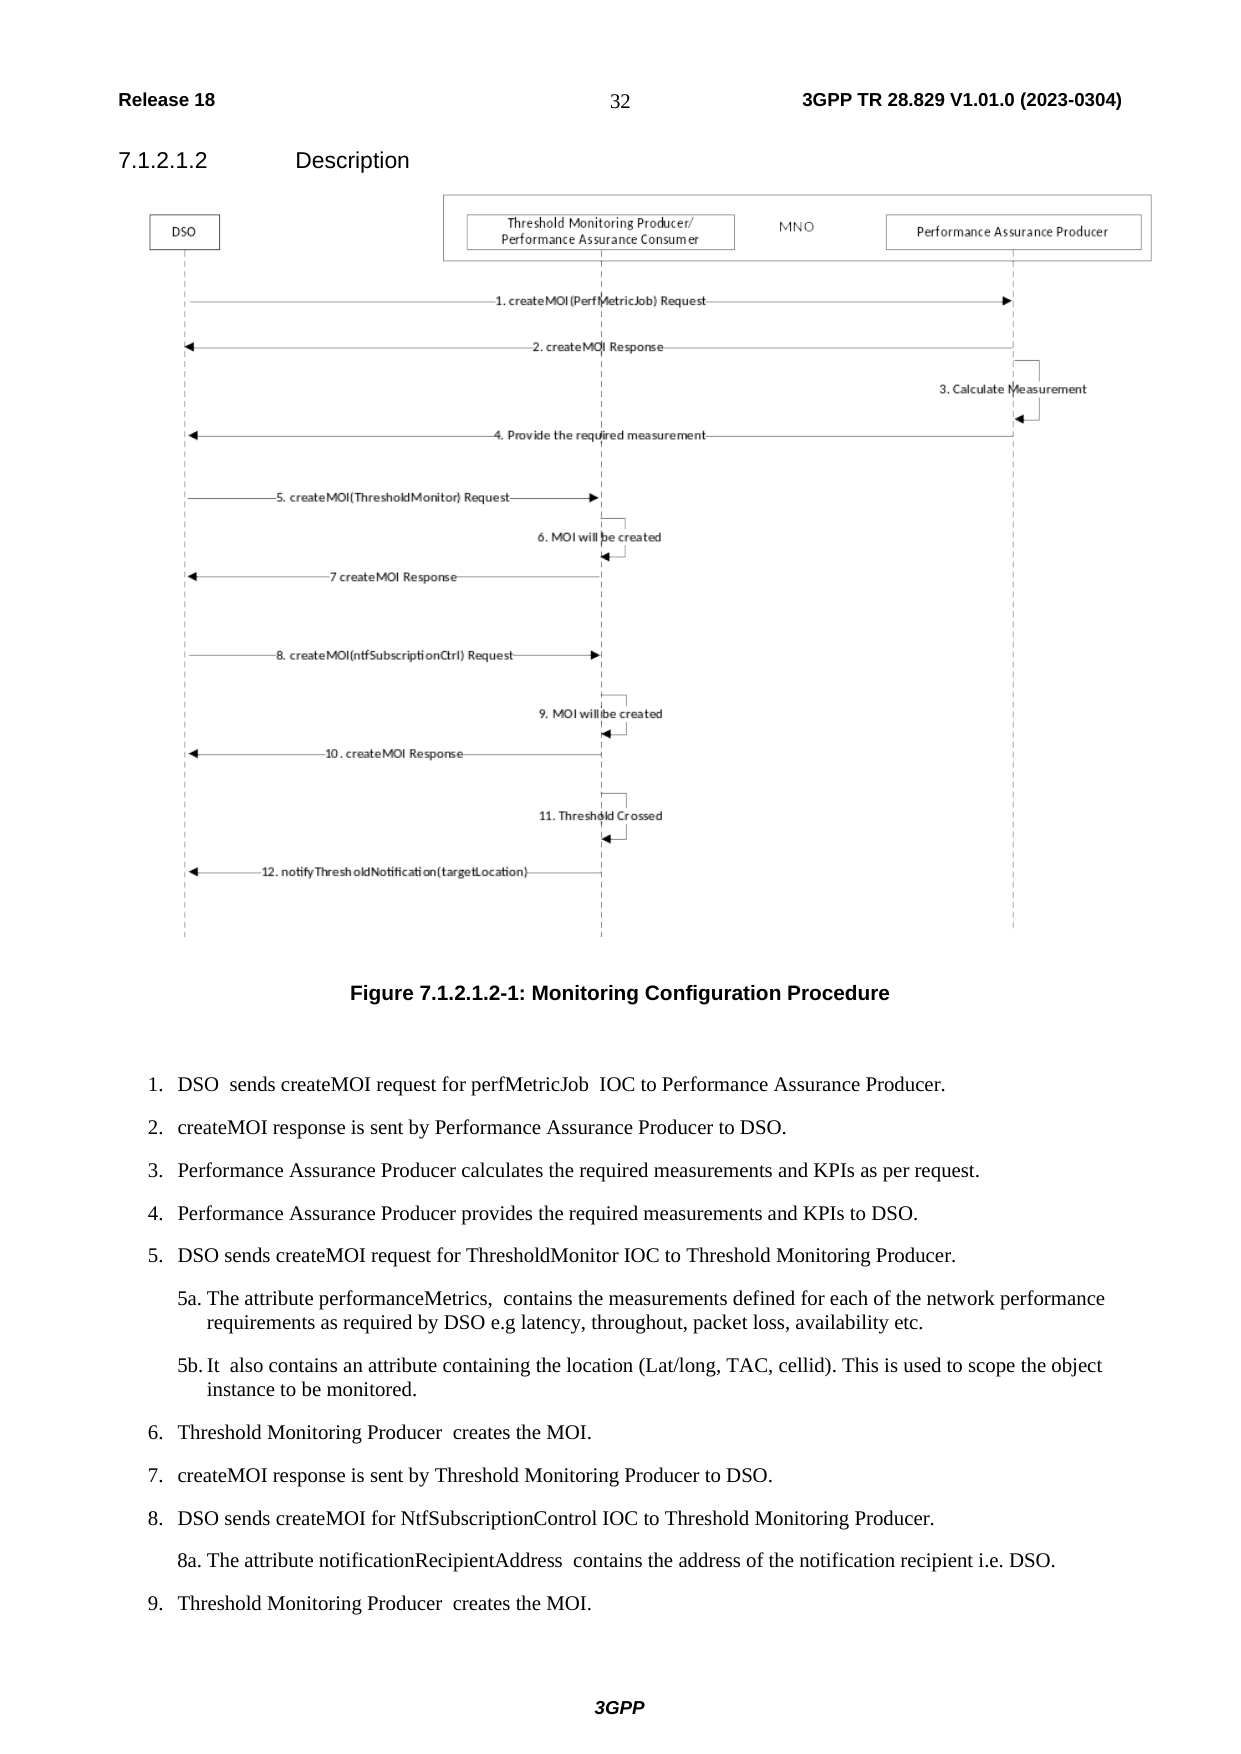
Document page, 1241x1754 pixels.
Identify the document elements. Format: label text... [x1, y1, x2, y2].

text 2. createMOI response is sent by Performance Assurance Producer to DSO. [148, 1115, 1122, 1139]
text 5b. It also contains an attribute containing the location (Lat/long, TAC, cellid). This is used to scope the object instance to be monitored. [177, 1353, 1122, 1401]
text 8a. The attribute notificationRecipientAddress contains the address of the notification recipient i.e. DSO. [177, 1548, 1122, 1572]
text 9. Threshold Monitoring Producer creates the MOI. [148, 1591, 1122, 1615]
subtitle 7.1.2.1.2 Description [118, 147, 1122, 174]
text 7. createMOI response is sent by Threshold Monitoring Producer to DSO. [148, 1463, 1122, 1487]
text 5a. The attribute performanceMetrics, contains the measurements defined for each of the network performance requirements as required by DSO e.g latency, throughout, packet loss, availability etc. [177, 1286, 1122, 1334]
text 3. Performance Assurance Producer calculates the required measurements and KPIs as per request. [148, 1158, 1122, 1182]
text 4. Performance Assurance Producer provides the required measurements and KPIs to DSO. [148, 1201, 1122, 1225]
text 6. Threshold Monitoring Producer creates the MOI. [148, 1420, 1122, 1444]
text Figure 7.1.2.1.2-1: Monitoring Configuration Procedure [118, 980, 1122, 1004]
text 1. DSO sends createMOI request for perfMetricJob IOC to Performance Assurance Producer. [148, 1072, 1122, 1096]
text 8. DSO sends createMOI for NtfSubscriptionControl IOC to Threshold Monitoring Producer. [148, 1506, 1122, 1530]
text 5. DSO sends createMOI request for ThresholdMonitor IOC to Threshold Monitoring Producer. [148, 1243, 1122, 1267]
